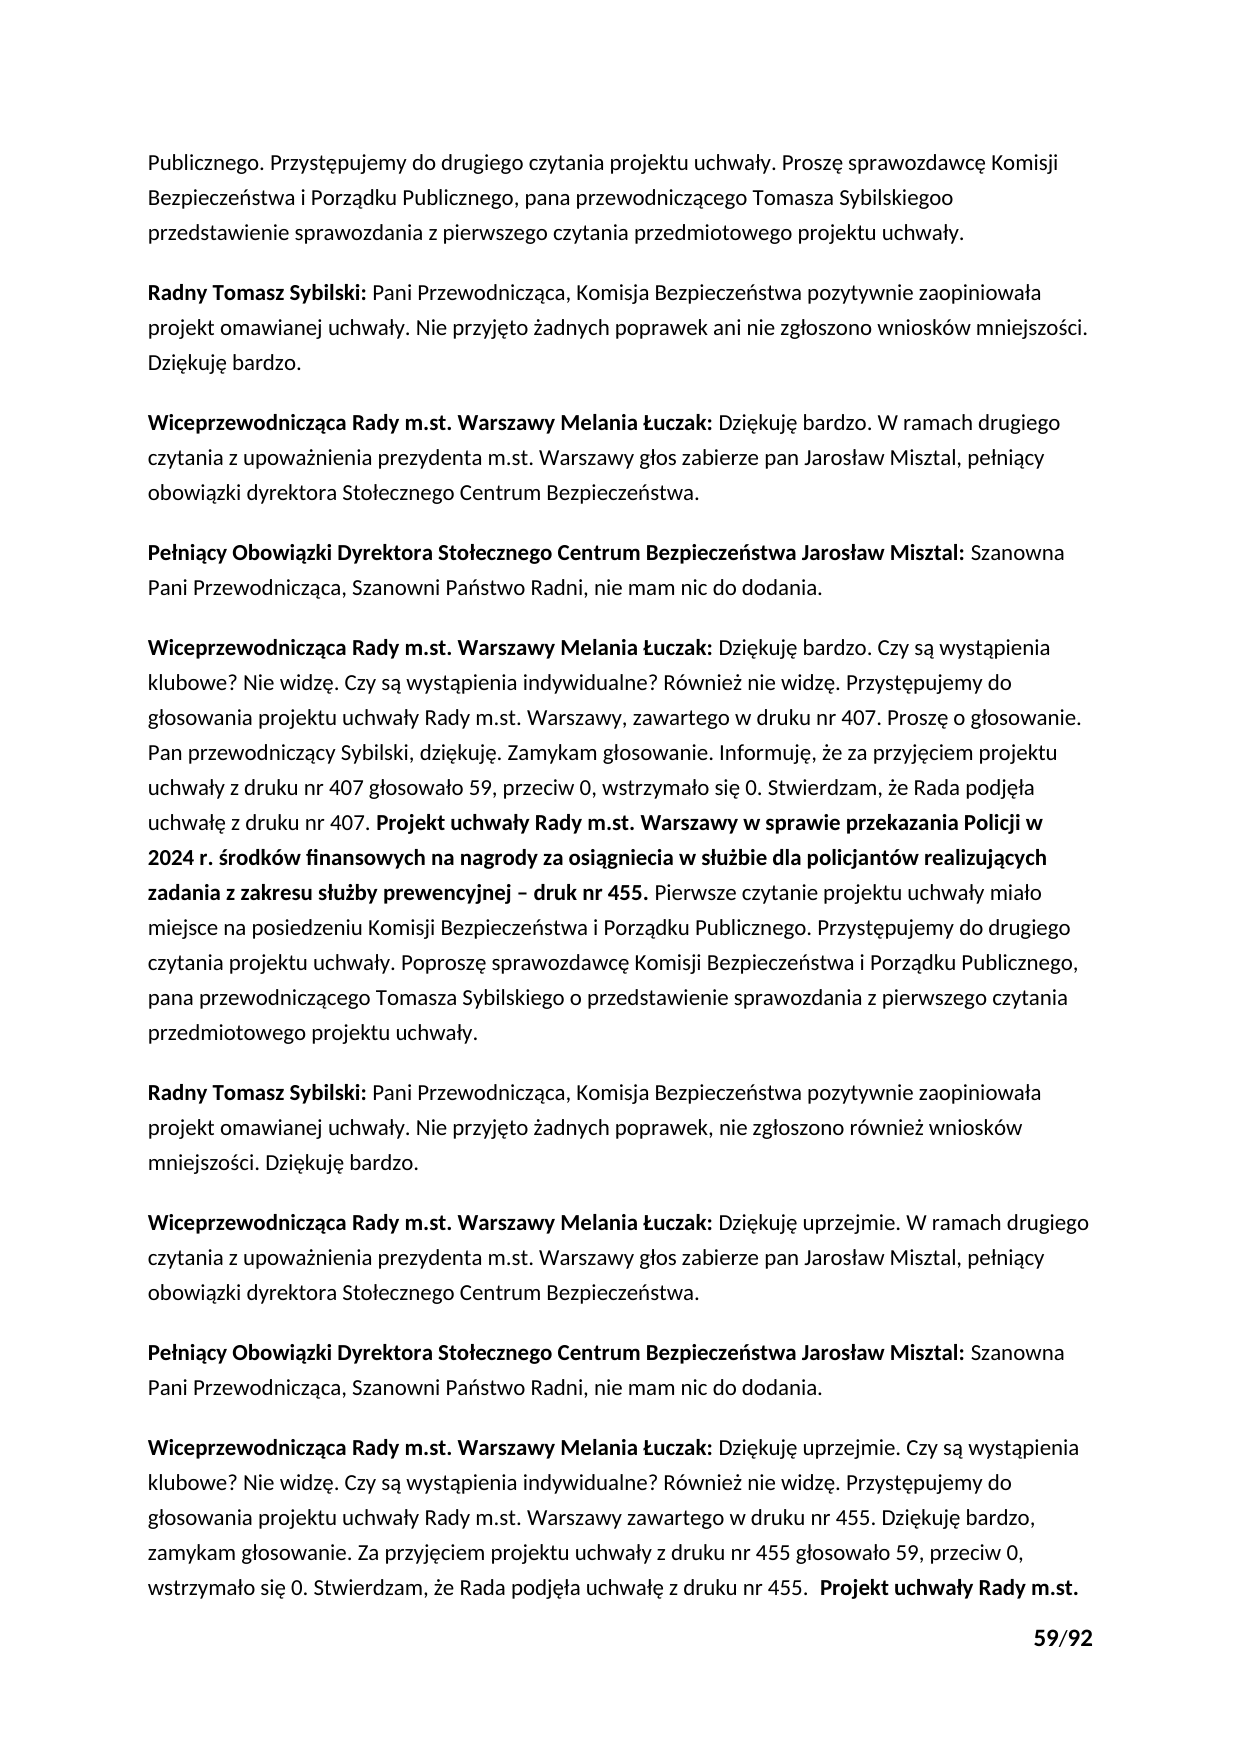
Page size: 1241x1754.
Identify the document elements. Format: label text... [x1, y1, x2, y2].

text Pełniący Obowiązki Dyrektora Stołecznego Centrum Bezpieczeństwa Jarosław Misztal: Szanowna Pani Przewodnicząca, Szanowni Państwo Radni, nie mam nic do dodania. [148, 1338, 1093, 1401]
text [148, 148, 1093, 246]
text Wiceprzewodnicząca Rady m.st. Warszawy Melania Łuczak: Dziękuję bardzo. Czy są wystąpienia klubowe? Nie widzę. Czy są wystąpienia indywidualne? Również nie widzę. Przystępujemy do głosowania projektu uchwały Rady m.st. Warszawy, zawartego w druku nr 407. Proszę o głosowanie. Pan przewodniczący Sybilski, dziękuję. Zamykam głosowanie. Informuję, że za przyjęciem projektu uchwały z druku nr 407 głosowało 59, przeciw 0, wstrzymało się 0. Stwierdzam, że Rada podjęła uchwałę z druku nr 407. Projekt uchwały Rady m.st. Warszawy w sprawie przekazania Policji w 2024 r. środków finansowych na nagrody za osiągniecia w służbie dla policjantów realizujących zadania z zakresu służby prewencyjnej – druk nr 455. Pierwsze czytanie projektu uchwały miało miejsce na posiedzeniu Komisji Bezpieczeństwa i Porządku Publicznego. Przystępujemy do drugiego czytania projektu uchwały. Poproszę sprawozdawcę Komisji Bezpieczeństwa i Porządku Publicznego, pana przewodniczącego Tomasza Sybilskiego o przedstawienie sprawozdania z pierwszego czytania przedmiotowego projektu uchwały. [148, 633, 1093, 1046]
text Radny Tomasz Sybilski: Pani Przewodnicząca, Komisja Bezpieczeństwa pozytywnie zaopiniowała projekt omawianej uchwały. Nie przyjęto żadnych poprawek, nie zgłoszono również wniosków mniejszości. Dziękuję bardzo. [148, 1078, 1093, 1176]
text Wiceprzewodnicząca Rady m.st. Warszawy Melania Łuczak: Dziękuję uprzejmie. W ramach drugiego czytania z upoważnienia prezydenta m.st. Warszawy głos zabierze pan Jarosław Misztal, pełniący obowiązki dyrektora Stołecznego Centrum Bezpieczeństwa. [148, 1208, 1093, 1306]
text Radny Tomasz Sybilski: Pani Przewodnicząca, Komisja Bezpieczeństwa pozytywnie zaopiniowała projekt omawianej uchwały. Nie przyjęto żadnych poprawek ani nie zgłoszono wniosków mniejszości. Dziękuję bardzo. [148, 278, 1093, 376]
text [148, 1433, 1093, 1601]
text Wiceprzewodnicząca Rady m.st. Warszawy Melania Łuczak: Dziękuję bardzo. W ramach drugiego czytania z upoważnienia prezydenta m.st. Warszawy głos zabierze pan Jarosław Misztal, pełniący obowiązki dyrektora Stołecznego Centrum Bezpieczeństwa. [148, 408, 1093, 506]
text Pełniący Obowiązki Dyrektora Stołecznego Centrum Bezpieczeństwa Jarosław Misztal: Szanowna Pani Przewodnicząca, Szanowni Państwo Radni, nie mam nic do dodania. [148, 538, 1093, 601]
